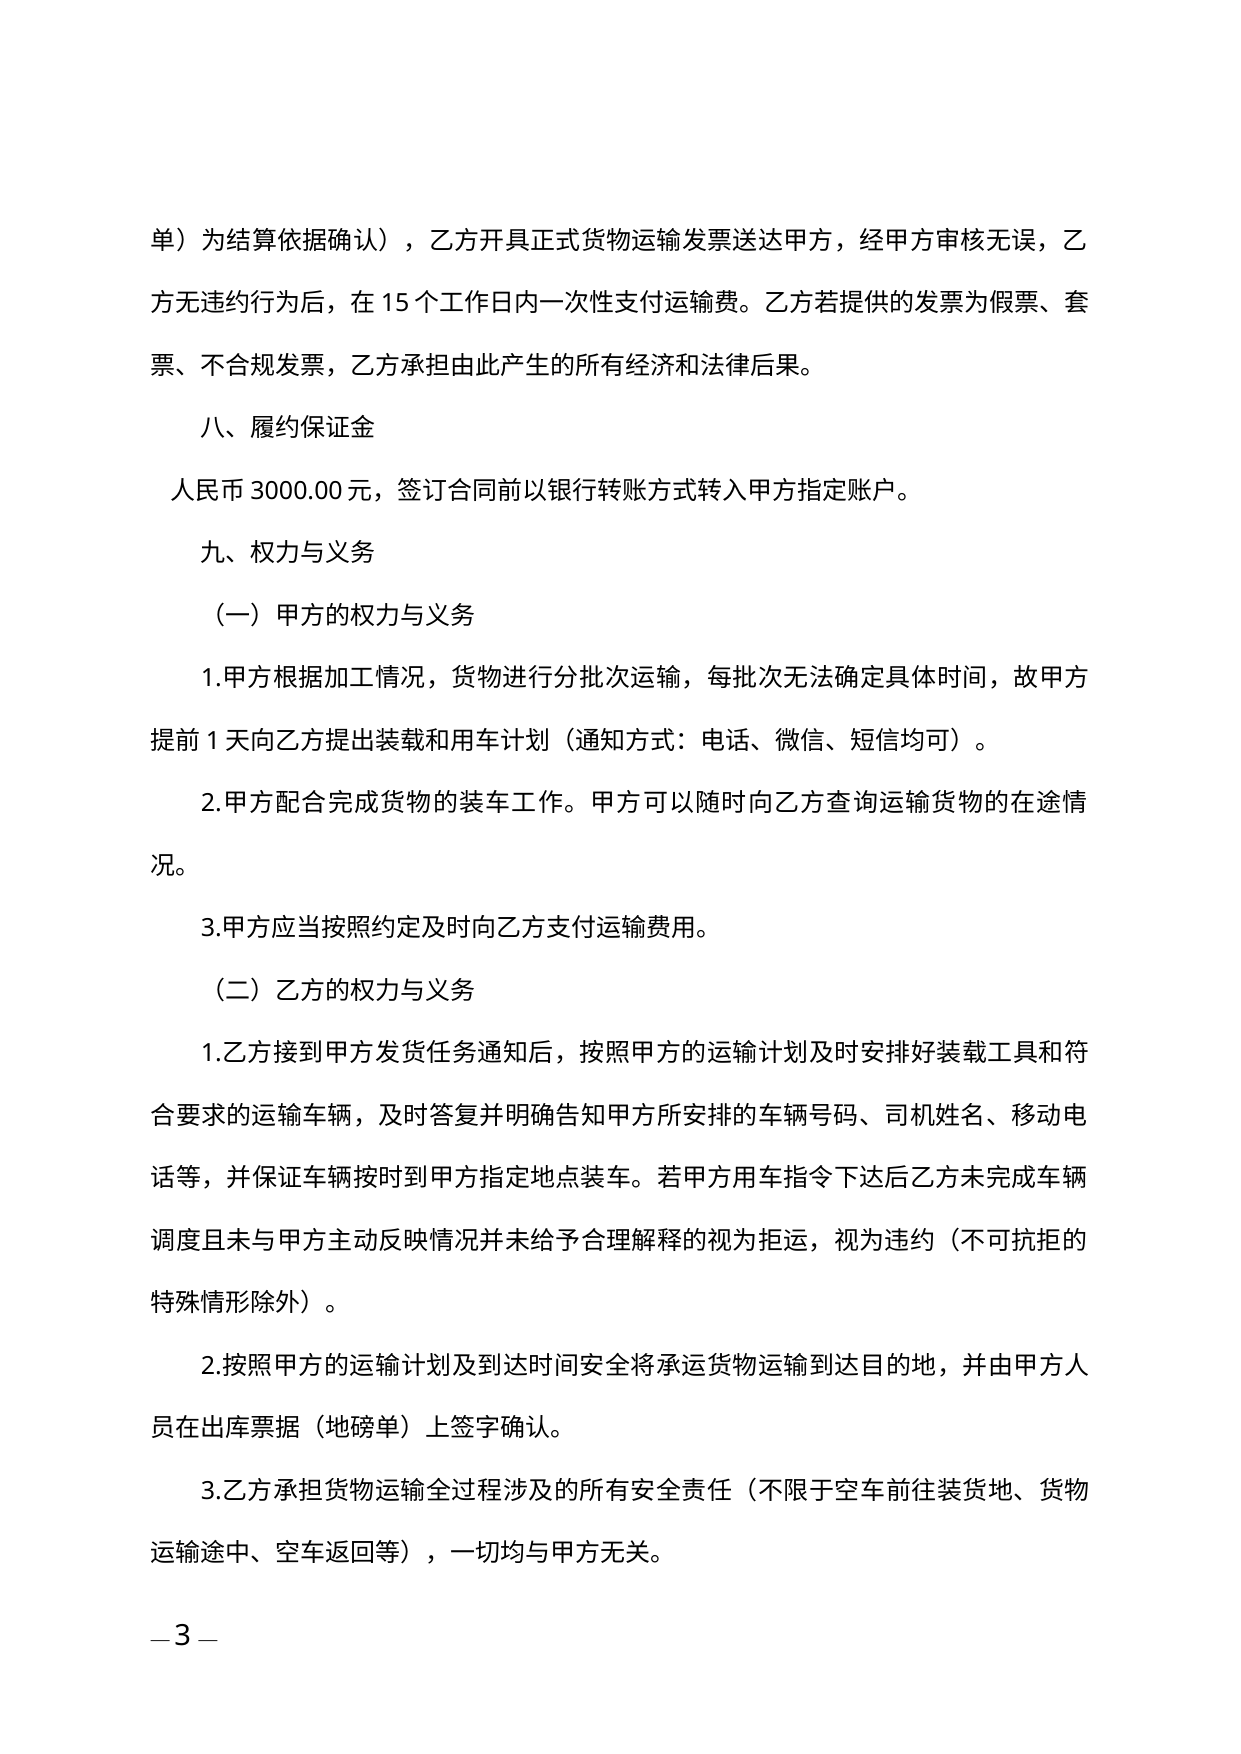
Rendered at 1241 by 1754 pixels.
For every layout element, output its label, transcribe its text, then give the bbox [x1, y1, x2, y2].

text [151, 207, 1089, 395]
text 2.甲方配合完成货物的装车工作。甲方可以随时向乙方查询运输货物的在途情况。 [151, 770, 1089, 895]
list 履约保证金 [151, 395, 1089, 457]
list 人民币3000.00元，签订合同前以银行转账方式转入甲方指定账户。 [151, 457, 1089, 520]
text 1.乙方接到甲方发货任务通知后，按照甲方的运输计划及时安排好装载工具和符合要求的运输车辆，及时答复并明确告知甲方所安排的车辆号码、司机姓名、移动电话等，并保证车辆按时到甲方指定地点装车。若甲方用车指令下达后乙方未完成车辆调度且未与甲方主动反映情况并未给予合理解释的视为拒运，视为违约（不可抗拒的特殊情形除外）。 [151, 1020, 1089, 1332]
text （一）甲方的权力与义务 [151, 582, 1089, 645]
text 3.甲方应当按照约定及时向乙方支付运输费用。 [151, 895, 1089, 957]
text 九、权力与义务 [151, 520, 1089, 582]
text 1.甲方根据加工情况，货物进行分批次运输，每批次无法确定具体时间，故甲方提前1天向乙方提出装载和用车计划（通知方式：电话、微信、短信均可）。 [151, 645, 1089, 770]
text （二）乙方的权力与义务 [151, 957, 1089, 1020]
text 2.按照甲方的运输计划及到达时间安全将承运货物运输到达目的地，并由甲方人员在出库票据（地磅单）上签字确认。 [151, 1332, 1089, 1457]
text 3.乙方承担货物运输全过程涉及的所有安全责任（不限于空车前往装货地、货物运输途中、空车返回等），一切均与甲方无关。 [151, 1457, 1089, 1582]
